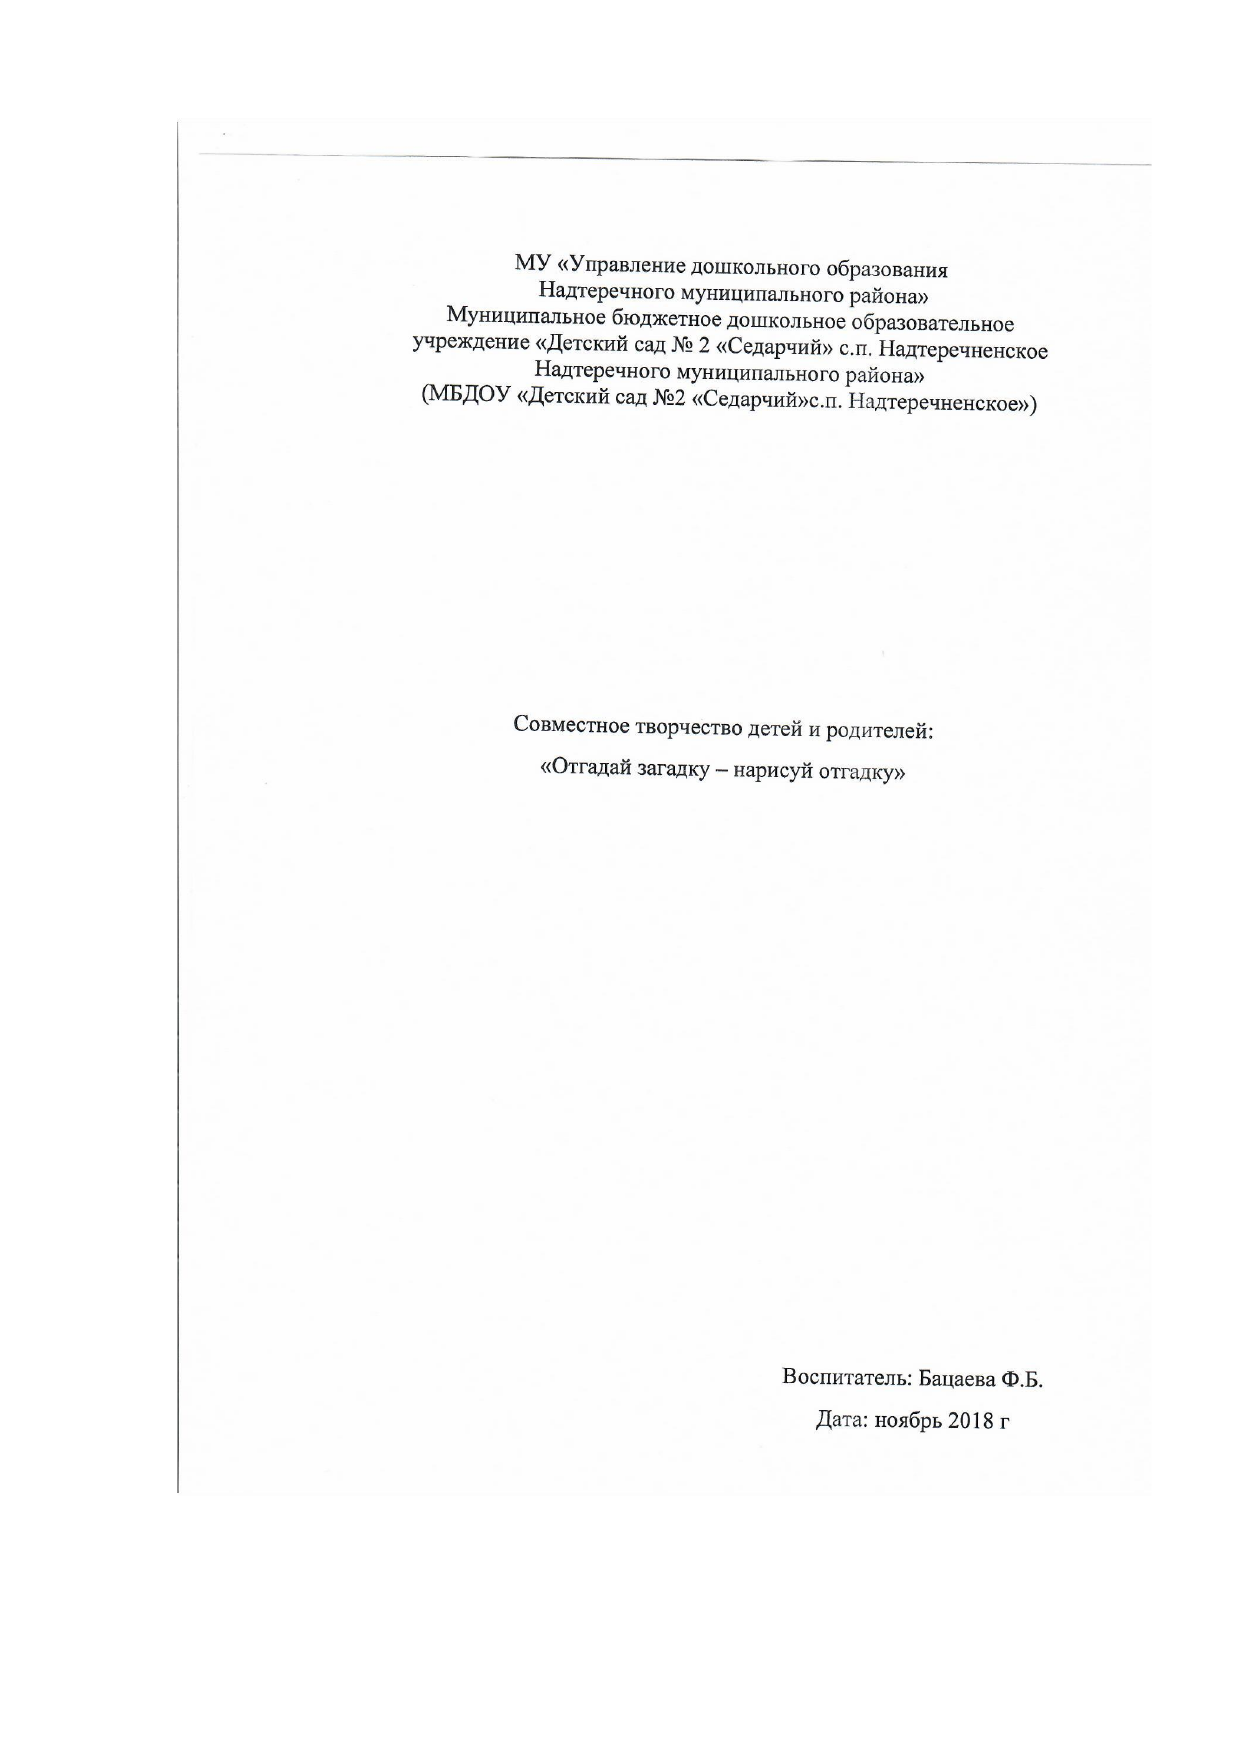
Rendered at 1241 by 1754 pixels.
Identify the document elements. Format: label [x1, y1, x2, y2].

picture [177, 118, 1152, 1496]
